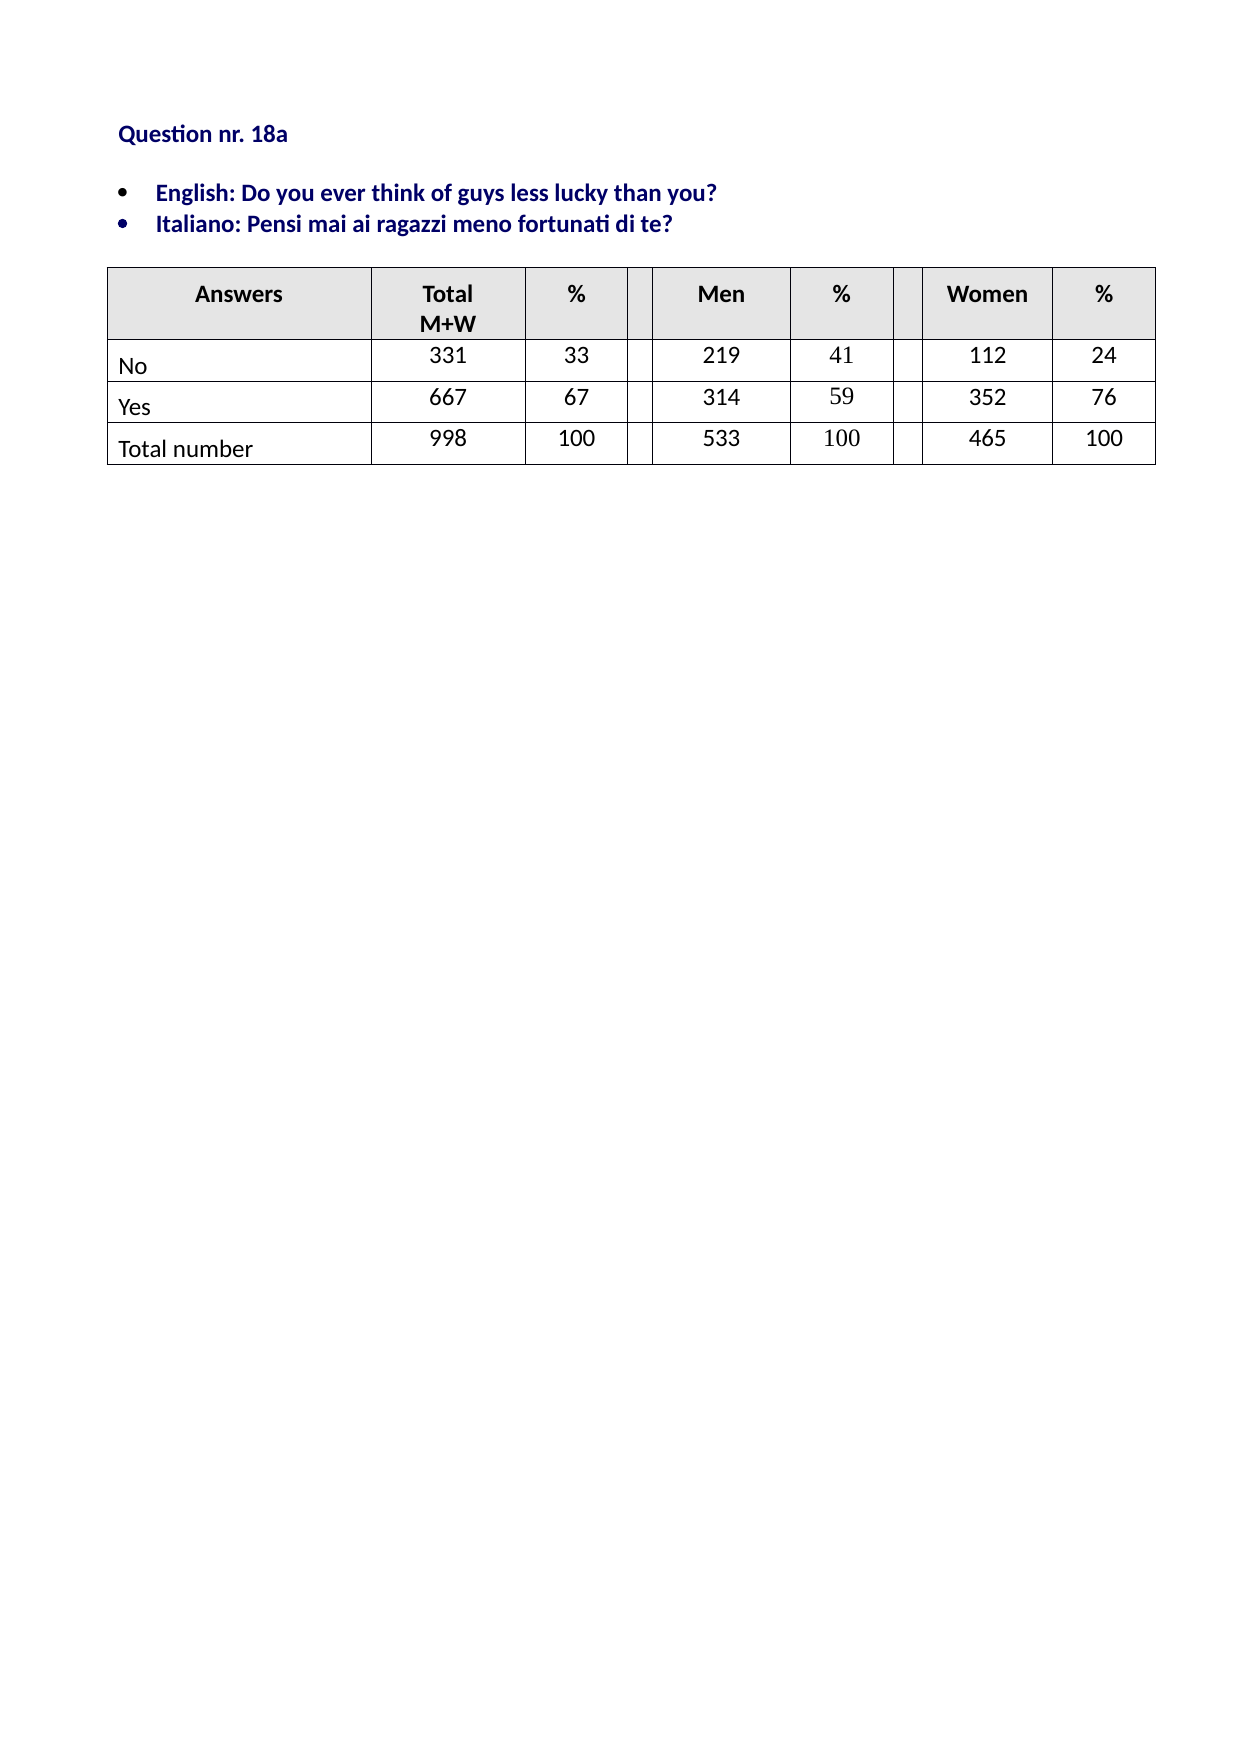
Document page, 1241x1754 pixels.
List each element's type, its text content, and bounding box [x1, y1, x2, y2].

table_cell 24 [1053, 340, 1155, 381]
table_cell 33 [526, 340, 627, 381]
table_header [894, 268, 922, 339]
table_cell 100 [526, 423, 627, 463]
text Question nr. 18a [118, 118, 1122, 149]
table_cell [894, 423, 922, 463]
table_cell 76 [1053, 382, 1155, 422]
table_cell [628, 340, 652, 381]
table_cell Total number [108, 423, 371, 463]
table_cell [628, 382, 652, 422]
list Italiano: Pensi mai ai ragazzi meno fortunati di te? [118, 208, 1122, 238]
table_cell [894, 340, 922, 381]
table_cell 41 [791, 340, 893, 381]
table_cell 533 [653, 423, 790, 463]
table_cell 465 [923, 423, 1052, 463]
table_header Men [653, 268, 790, 339]
table_cell [628, 423, 652, 463]
table_cell 331 [372, 340, 525, 381]
table_cell 112 [923, 340, 1052, 381]
table_header % [791, 268, 893, 339]
table_header Answers [108, 268, 371, 339]
table_cell 67 [526, 382, 627, 422]
table_header Total M+W [372, 268, 525, 339]
table_cell 314 [653, 382, 790, 422]
table_cell 100 [791, 423, 893, 463]
table_cell [894, 382, 922, 422]
list English: Do you ever think of guys less lucky than you? [118, 177, 1122, 208]
table_header % [1053, 268, 1155, 339]
table_header % [526, 268, 627, 339]
table_cell 352 [923, 382, 1052, 422]
table_header Women [923, 268, 1052, 339]
table_cell No [108, 340, 371, 381]
table_header [628, 268, 652, 339]
table_cell 59 [791, 382, 893, 422]
table_cell Yes [108, 382, 371, 422]
table_cell 219 [653, 340, 790, 381]
table_cell 667 [372, 382, 525, 422]
table_cell 998 [372, 423, 525, 463]
table_cell 100 [1053, 423, 1155, 463]
